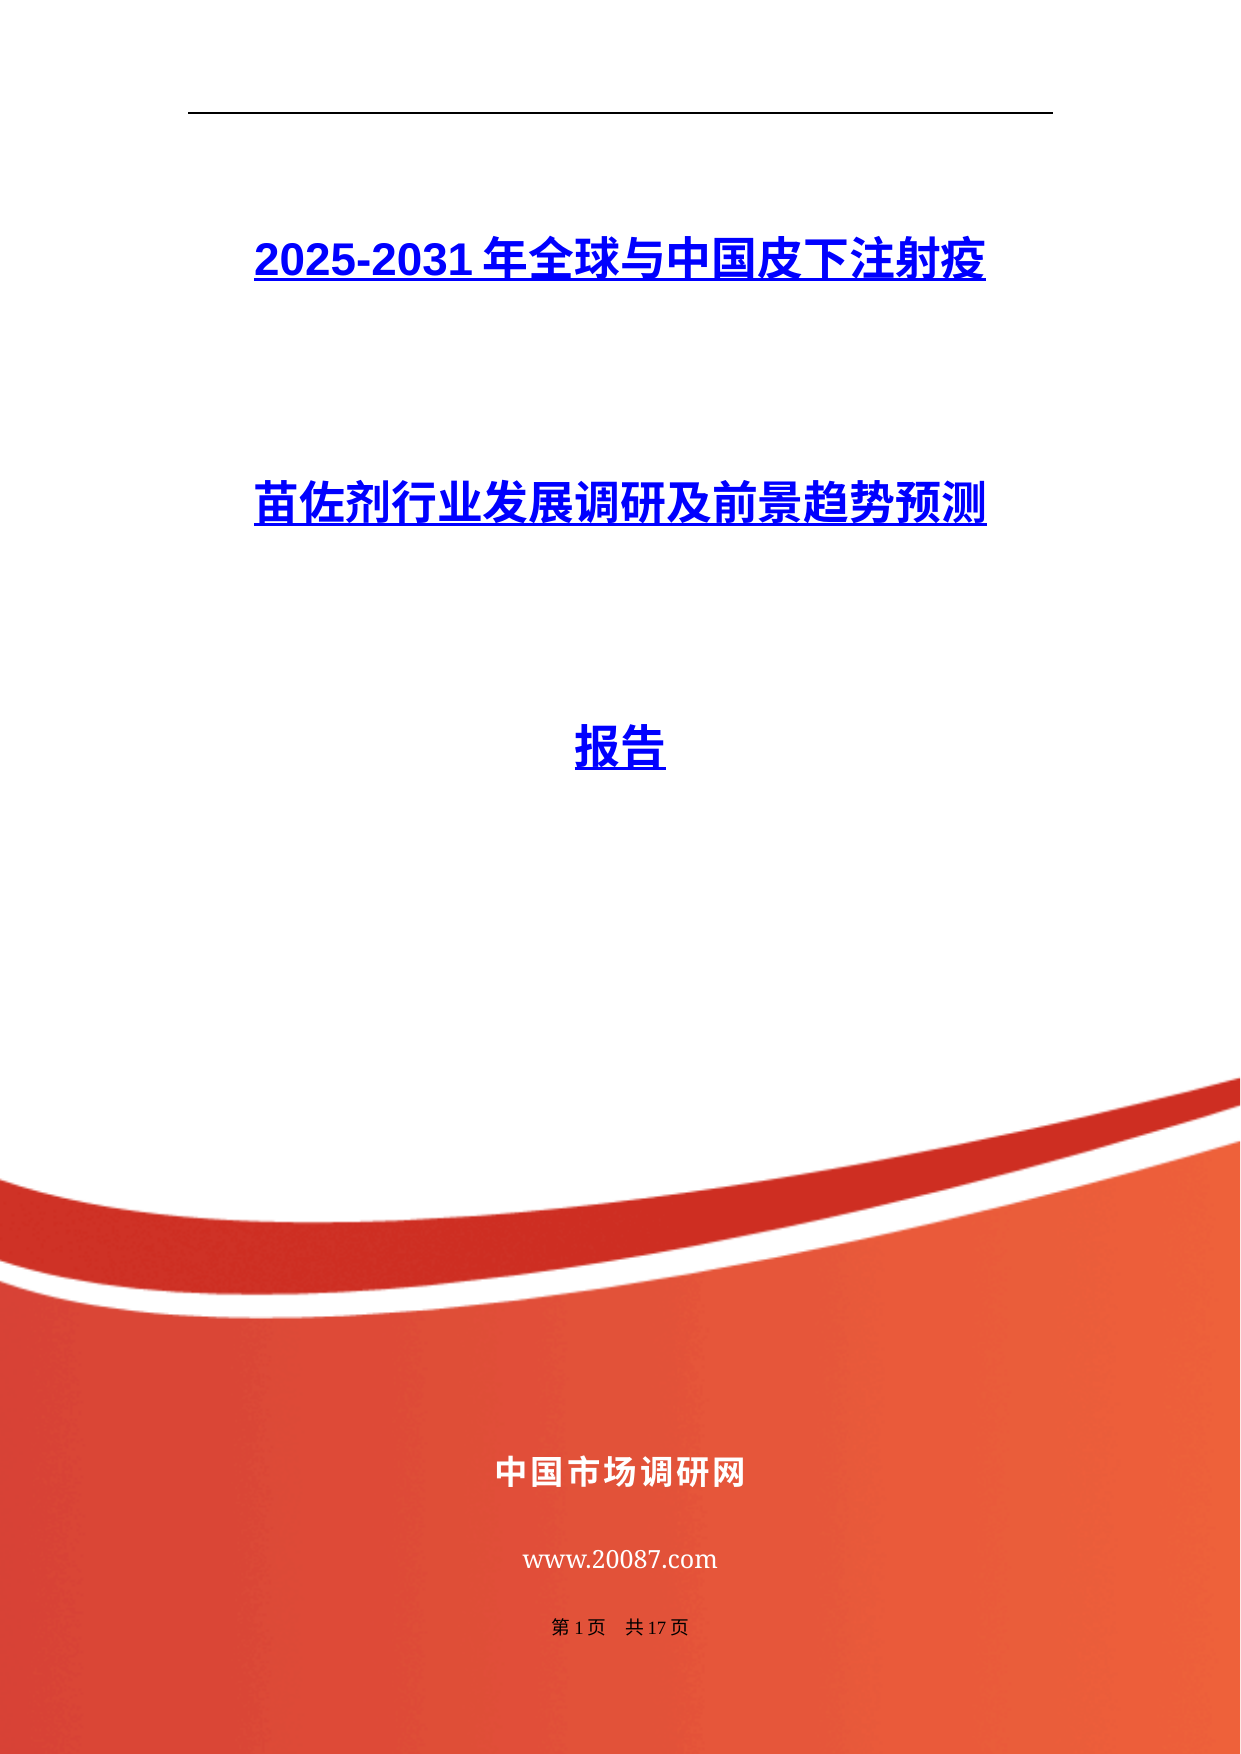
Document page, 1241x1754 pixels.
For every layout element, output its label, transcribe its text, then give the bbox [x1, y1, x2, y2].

subtitle 中国市场调研网 [187, 1437, 1053, 1502]
picture [0, 1006, 1241, 1754]
table_header 2025-2031年全球与中国皮下注射疫苗佐剂行业发展调研及前景趋势预测报告 [188, 207, 1053, 871]
text www.20087.com [187, 1526, 1053, 1591]
